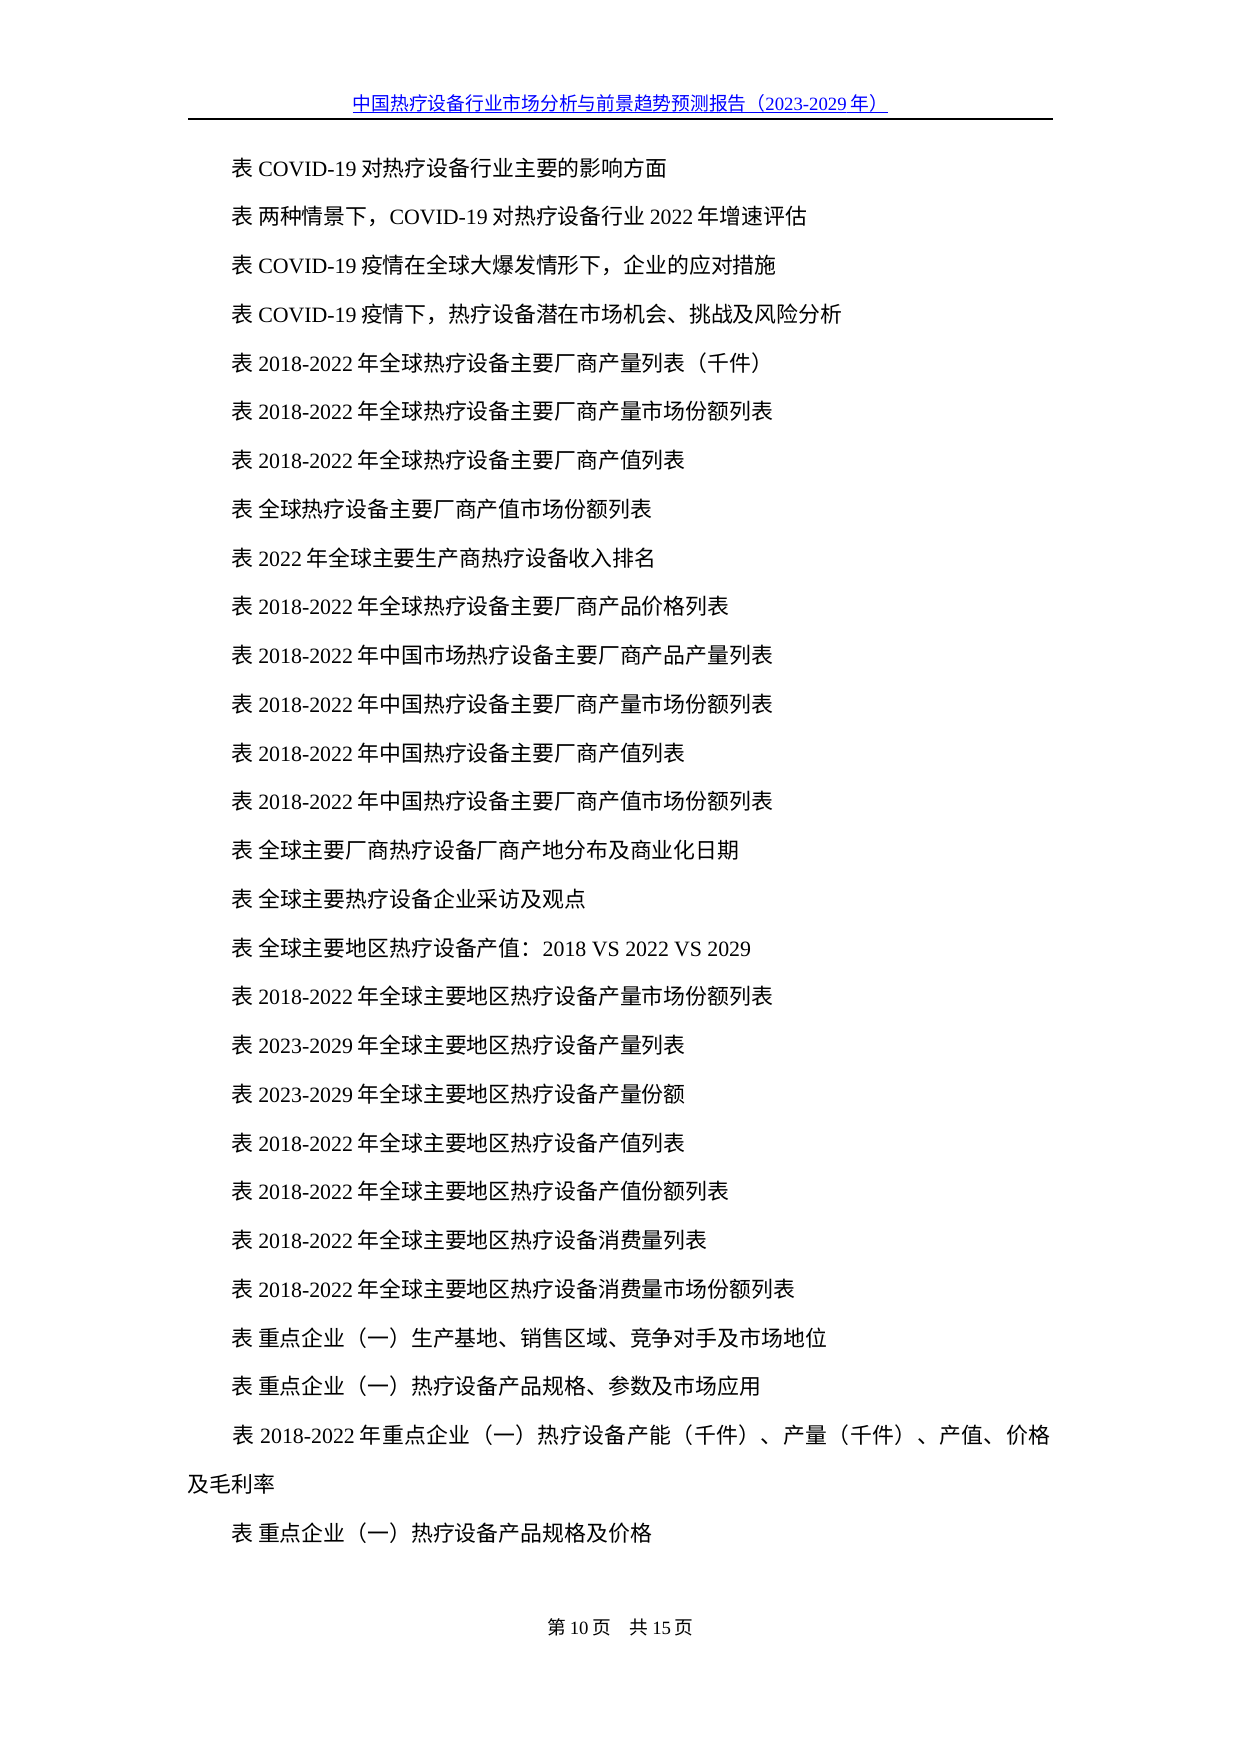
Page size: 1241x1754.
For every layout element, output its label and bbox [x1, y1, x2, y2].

text [187, 150, 1053, 1548]
